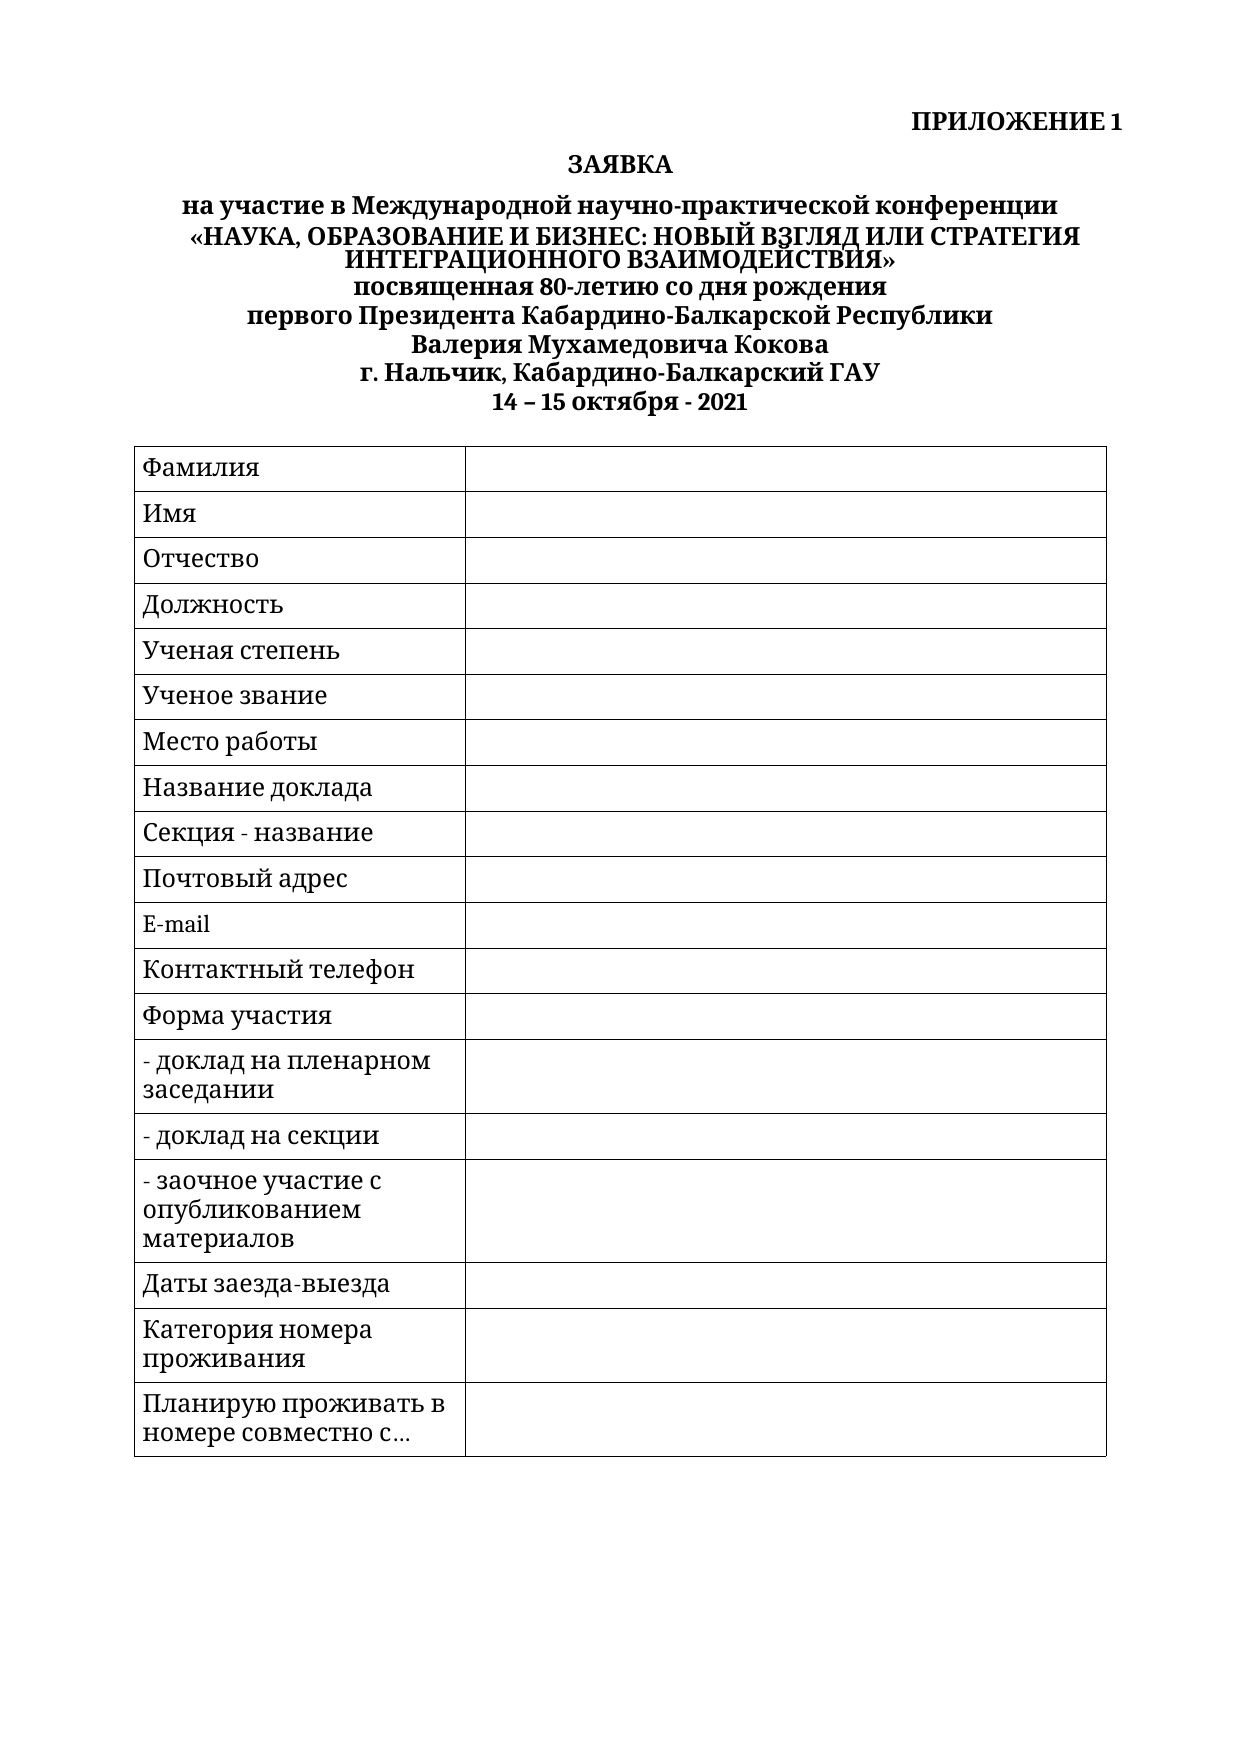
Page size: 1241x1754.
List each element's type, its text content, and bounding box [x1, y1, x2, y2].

text на участие в Международной научно-практической конференции [118, 192, 1122, 221]
table_cell Форма участия [135, 994, 465, 1039]
text первого Президента Кабардино-Балкарской Республики [118, 302, 1122, 331]
table_header [466, 447, 1106, 491]
text Валерия Мухамедовича Кокова [118, 331, 1122, 359]
table_cell [466, 1383, 1106, 1456]
table_cell Отчество [135, 538, 465, 582]
table_cell Почтовый адрес [135, 857, 465, 902]
table_cell - заочное участие с опубликованием материалов [135, 1160, 465, 1262]
table_cell Ученое звание [135, 675, 465, 719]
table_cell - доклад на секции [135, 1114, 465, 1159]
table_cell [466, 1114, 1106, 1159]
table_cell Категория номера проживания [135, 1309, 465, 1382]
table_cell [466, 1160, 1106, 1262]
text ПРИЛОЖЕНИЕ 1 [118, 108, 1122, 137]
table_cell [466, 538, 1106, 582]
table_cell Имя [135, 492, 465, 537]
table_cell - доклад на пленарном заседании [135, 1040, 465, 1113]
table_cell Даты заезда-выезда [135, 1263, 465, 1307]
text посвященная 80-летию со дня рождения [118, 273, 1122, 302]
text г. Нальчик, Кабардино-Балкарский ГАУ [118, 359, 1122, 388]
table_header Фамилия [135, 447, 465, 491]
table_cell [466, 629, 1106, 674]
table_cell Секция - название [135, 812, 465, 856]
table_cell [466, 584, 1106, 628]
table_cell [466, 675, 1106, 719]
table_cell Название доклада [135, 766, 465, 811]
table_cell [466, 1309, 1106, 1382]
text ЗАЯВКА [118, 151, 1122, 180]
table_cell [466, 766, 1106, 811]
text 14 – 15 октября - 2021 [118, 388, 1122, 417]
table_cell Должность [135, 584, 465, 628]
table_cell [466, 994, 1106, 1039]
table_cell [466, 812, 1106, 856]
table_cell [466, 720, 1106, 765]
table_cell [466, 492, 1106, 537]
table_cell Место работы [135, 720, 465, 765]
table_cell [466, 903, 1106, 947]
table_cell [466, 857, 1106, 902]
table_cell Контактный телефон [135, 949, 465, 993]
table_cell Планирую проживать в номере совместно с… [135, 1383, 465, 1456]
text «НАУКА, ОБРАЗОВАНИЕ И БИЗНЕС: НОВЫЙ ВЗГЛЯД ИЛИ СТРАТЕГИЯ ИНТЕГРАЦИОННОГО ВЗАИМОДЕЙСТВИЯ» [118, 227, 1122, 273]
table_cell [466, 1040, 1106, 1113]
table_cell [466, 949, 1106, 993]
table_cell [466, 1263, 1106, 1307]
table_cell Ученая степень [135, 629, 465, 674]
table_cell E-mail [135, 903, 465, 947]
